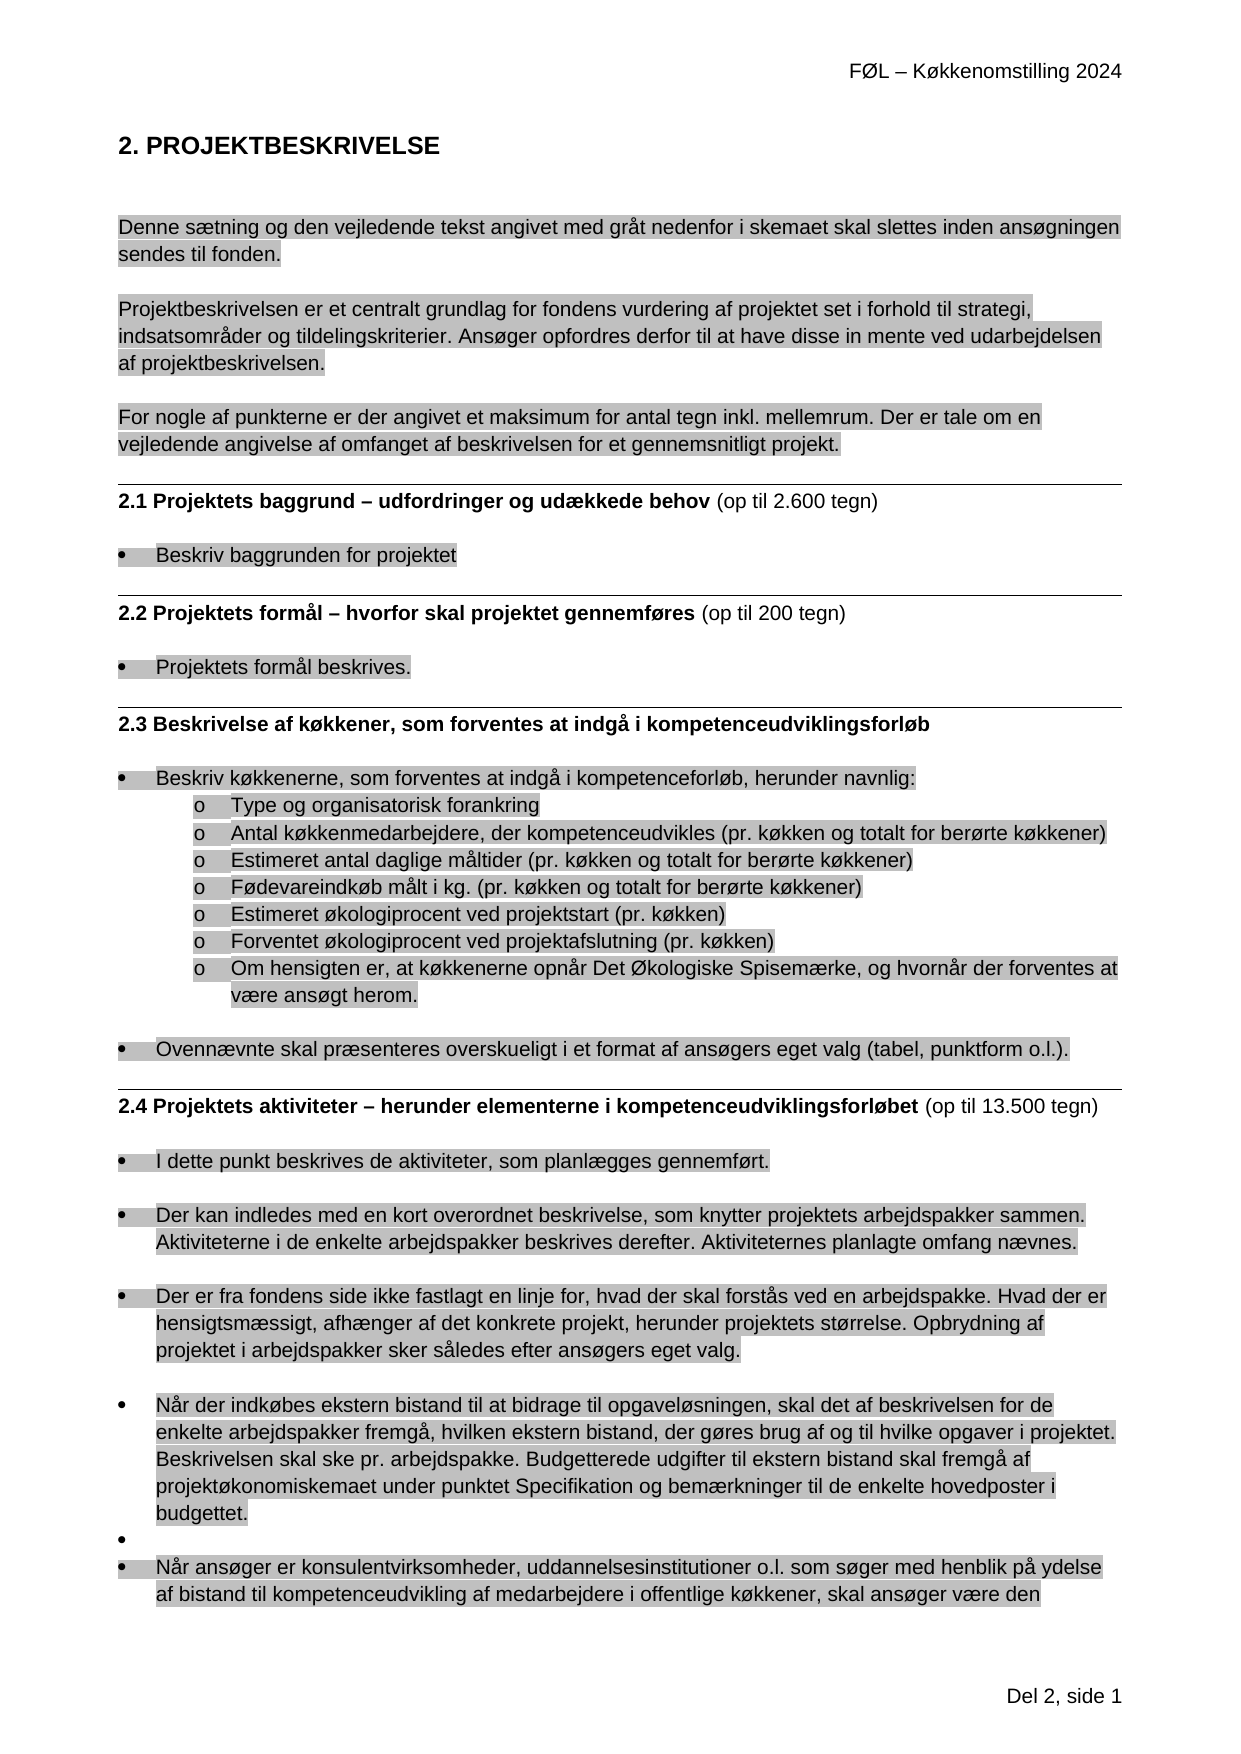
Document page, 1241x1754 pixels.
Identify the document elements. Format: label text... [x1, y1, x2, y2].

subtitle 2.4 Projektets aktiviteter – herunder elementerne i kompetenceudviklingsforløbet (op til 13.500 tegn) [118, 1090, 1122, 1119]
subtitle 2. PROJEKTBESKRIVELSE [118, 133, 1122, 160]
subtitle Denne sætning og den vejledende tekst angivet med gråt nedenfor i skemaet skal slettes inden ansøgningen sendes til fonden. [118, 213, 1122, 267]
list Projektets formål beskrives. [118, 653, 1122, 680]
list Der er fra fondens side ikke fastlagt en linje for, hvad der skal forstås ved en arbejdspakke. Hvad der er hensigtsmæssigt, afhænger af det konkrete projekt, herunder projektets størrelse. Opbrydning af projektet i arbejdspakker sker således efter ansøgers eget valg. [118, 1282, 1122, 1363]
list Beskriv køkkenerne, som forventes at indgå i kompetenceforløb, herunder navnlig: [118, 764, 1122, 791]
list Estimeret antal daglige måltider (pr. køkken og totalt for berørte køkkener) [193, 845, 1122, 872]
text 2.1 Projektets baggrund – udfordringer og udækkede behov (op til 2.600 tegn) [118, 485, 1122, 514]
list Der kan indledes med en kort overordnet beskrivelse, som knytter projektets arbejdspakker sammen. Aktiviteterne i de enkelte arbejdspakker beskrives derefter. Aktiviteternes planlagte omfang nævnes. [118, 1201, 1122, 1255]
list Forventet økologiprocent ved projektafslutning (pr. køkken) [193, 927, 1122, 954]
list Type og organisatorisk forankring [193, 791, 1122, 818]
list Estimeret økologiprocent ved projektstart (pr. køkken) [193, 899, 1122, 927]
subtitle For nogle af punkterne er der angivet et maksimum for antal tegn inkl. mellemrum. Der er tale om en vejledende angivelse af omfanget af beskrivelsen for et gennemsnitligt projekt. [118, 403, 1122, 457]
text 2.2 Projektets formål – hvorfor skal projektet gennemføres (op til 200 tegn) [118, 596, 1122, 626]
list I dette punkt beskrives de aktiviteter, som planlægges gennemført. [118, 1146, 1122, 1173]
list Beskriv baggrunden for projektet [118, 541, 1122, 568]
list Når der indkøbes ekstern bistand til at bidrage til opgaveløsningen, skal det af beskrivelsen for de enkelte arbejdspakker fremgå, hvilken ekstern bistand, der gøres brug af og til hvilke opgaver i projektet. Beskrivelsen skal ske pr. arbejdspakke. Budgetterede udgifter til ekstern bistand skal fremgå af projektøkonomiskemaet under punktet Specifikation og bemærkninger til de enkelte hovedposter i budgettet. [118, 1391, 1122, 1526]
list Fødevareindkøb målt i kg. (pr. køkken og totalt for berørte køkkener) [193, 872, 1122, 899]
subtitle Projektbeskrivelsen er et centralt grundlag for fondens vurdering af projektet set i forhold til strategi, indsatsområder og tildelingskriterier. Ansøger opfordres derfor til at have disse in mente ved udarbejdelsen af projektbeskrivelsen. [118, 294, 1122, 376]
list Om hensigten er, at køkkenerne opnår Det Økologiske Spisemærke, og hvornår der forventes at være ansøgt herom. [193, 954, 1122, 1008]
list Antal køkkenmedarbejdere, der kompetenceudvikles (pr. køkken og totalt for berørte køkkener) [193, 818, 1122, 845]
text 2.3 Beskrivelse af køkkener, som forventes at indgå i kompetenceudviklingsforløb [118, 708, 1122, 737]
list Ovennævnte skal præsenteres overskueligt i et format af ansøgers eget valg (tabel, punktform o.l.). [118, 1035, 1122, 1062]
